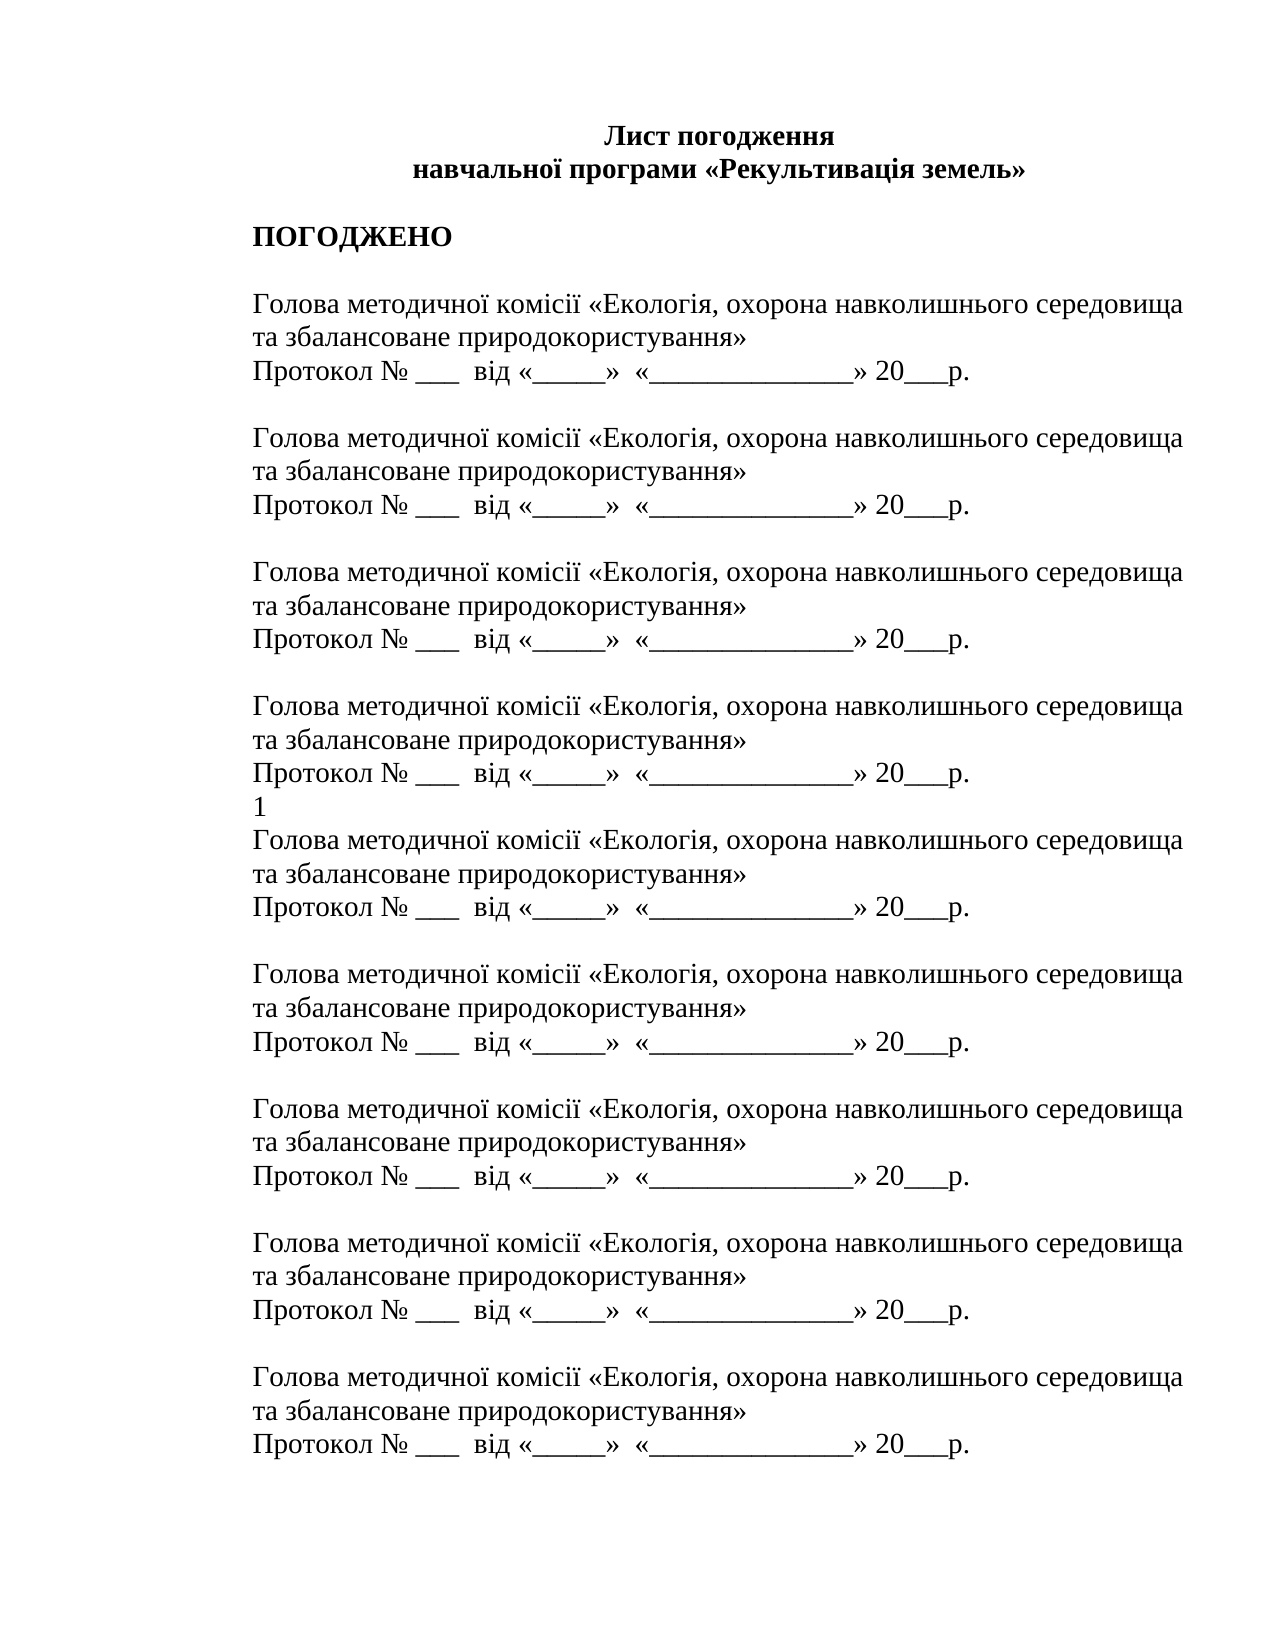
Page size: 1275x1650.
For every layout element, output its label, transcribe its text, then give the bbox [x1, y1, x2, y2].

text Голова методичної комісії «Екологія, охорона навколишнього середовища та збалансоване природокористування» [252, 420, 1186, 487]
text навчальної програми «Рекультивація земель» [177, 152, 1186, 185]
text Голова методичної комісії «Екологія, охорона навколишнього середовища та збалансоване природокористування» [252, 1359, 1186, 1426]
text ПОГОДЖЕНО [177, 219, 1186, 252]
text Лист погодження [177, 118, 1186, 152]
text Протокол № ___ від «_____» «______________» 20___р. [177, 487, 1186, 521]
text Протокол № ___ від «_____» «______________» 20___р. [177, 1158, 1186, 1191]
text 1 [177, 789, 1186, 822]
text Протокол № ___ від «_____» «______________» 20___р. [177, 621, 1186, 655]
text Голова методичної комісії «Екологія, охорона навколишнього середовища та збалансоване природокористування» [252, 822, 1186, 889]
text Голова методичної комісії «Екологія, охорона навколишнього середовища та збалансоване природокористування» [252, 1091, 1186, 1158]
text Голова методичної комісії «Екологія, охорона навколишнього середовища та збалансоване природокористування» [252, 286, 1186, 353]
text Голова методичної комісії «Екологія, охорона навколишнього середовища та збалансоване природокористування» [252, 688, 1186, 755]
text Протокол № ___ від «_____» «______________» 20___р. [177, 889, 1186, 923]
text Голова методичної комісії «Екологія, охорона навколишнього середовища та збалансоване природокористування» [252, 957, 1186, 1024]
text Протокол № ___ від «_____» «______________» 20___р. [177, 1024, 1186, 1057]
text Протокол № ___ від «_____» «______________» 20___р. [177, 755, 1186, 789]
text Голова методичної комісії «Екологія, охорона навколишнього середовища та збалансоване природокористування» [252, 554, 1186, 621]
text Протокол № ___ від «_____» «______________» 20___р. [177, 1292, 1186, 1326]
text Голова методичної комісії «Екологія, охорона навколишнього середовища та збалансоване природокористування» [252, 1225, 1186, 1292]
text Протокол № ___ від «_____» «______________» 20___р. [177, 353, 1186, 386]
text Протокол № ___ від «_____» «______________» 20___р. [177, 1426, 1186, 1460]
